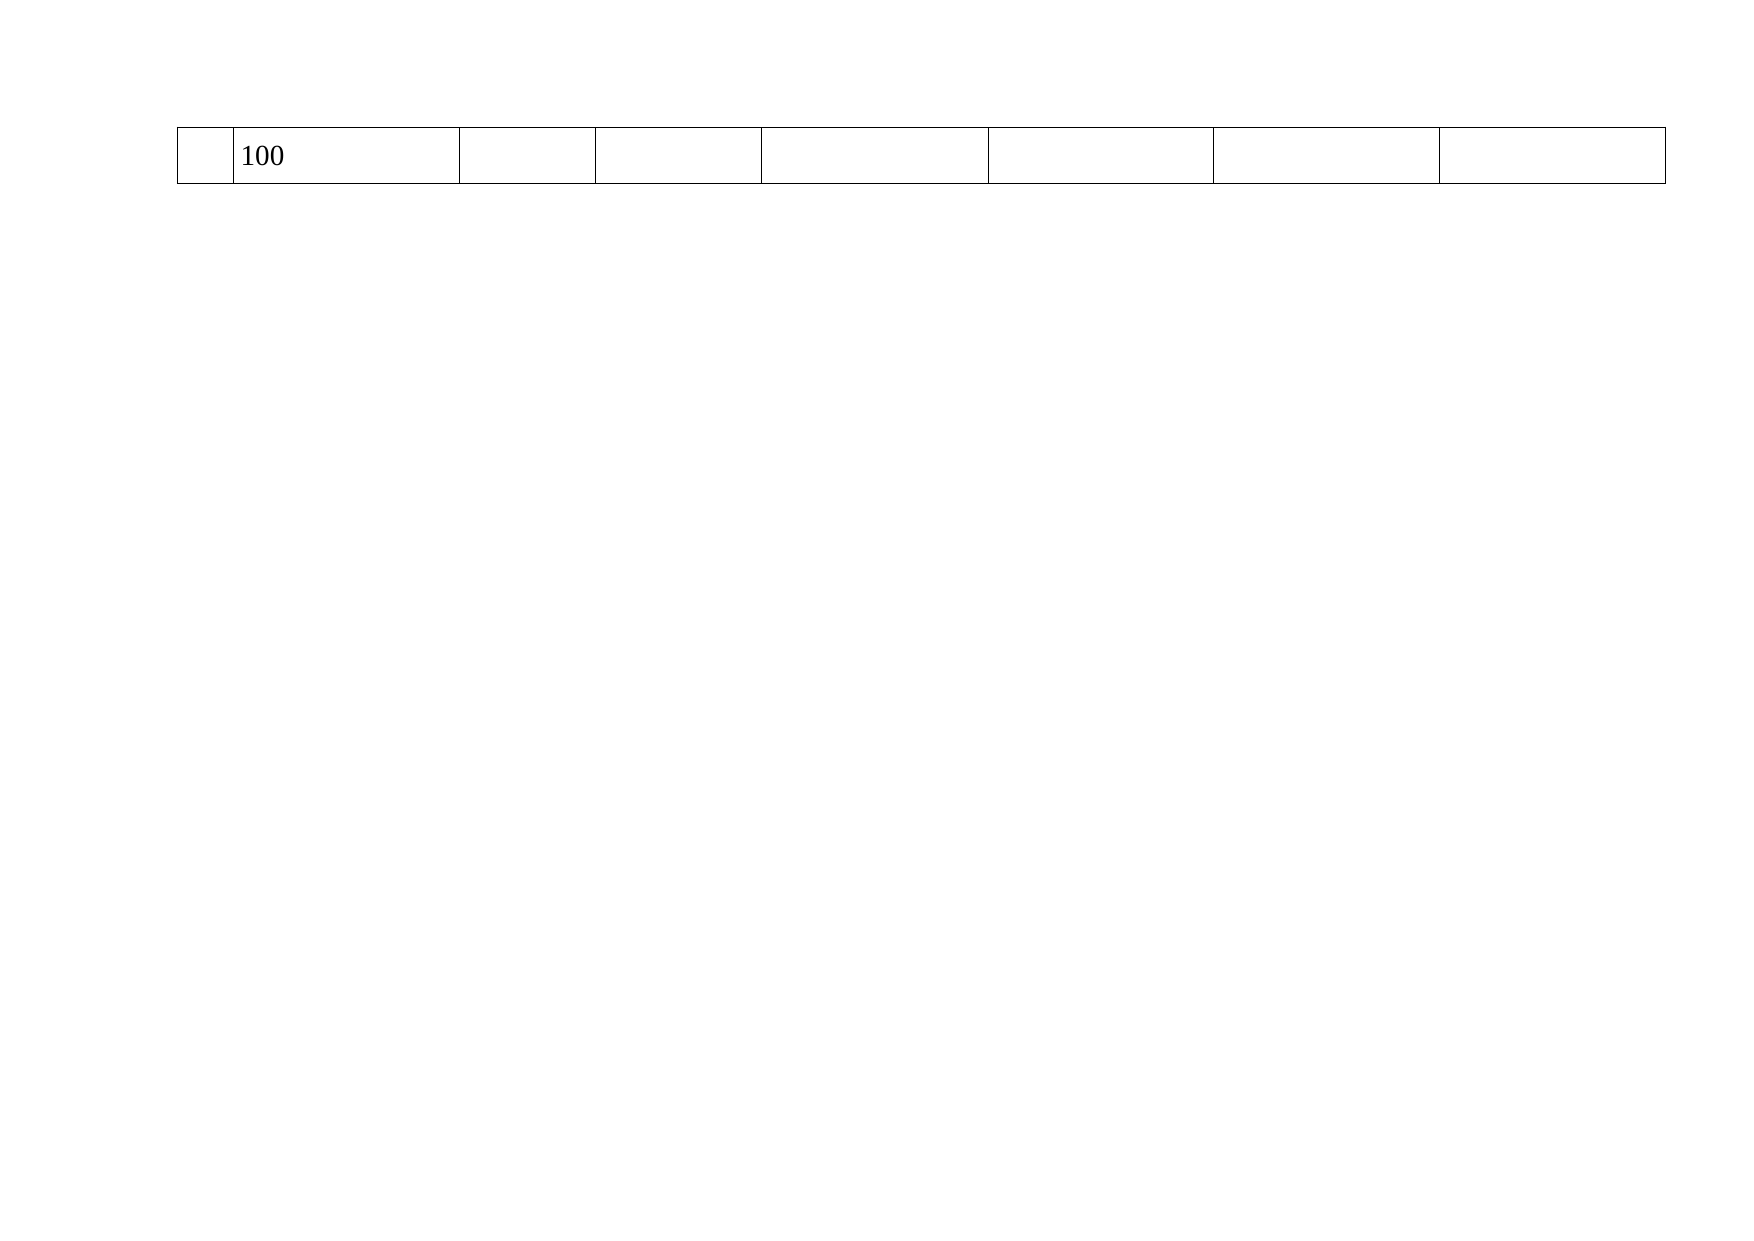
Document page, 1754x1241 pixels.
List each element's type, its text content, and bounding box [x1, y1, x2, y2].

table_cell 90,9 [762, 128, 988, 182]
table_cell 92 [989, 128, 1213, 182]
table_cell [596, 128, 761, 182]
table_cell 3.5 [178, 128, 233, 182]
table_cell 95,6 [1214, 128, 1439, 182]
table_cell 100 [1440, 128, 1665, 182]
table_cell % [460, 128, 595, 182]
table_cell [234, 128, 459, 182]
